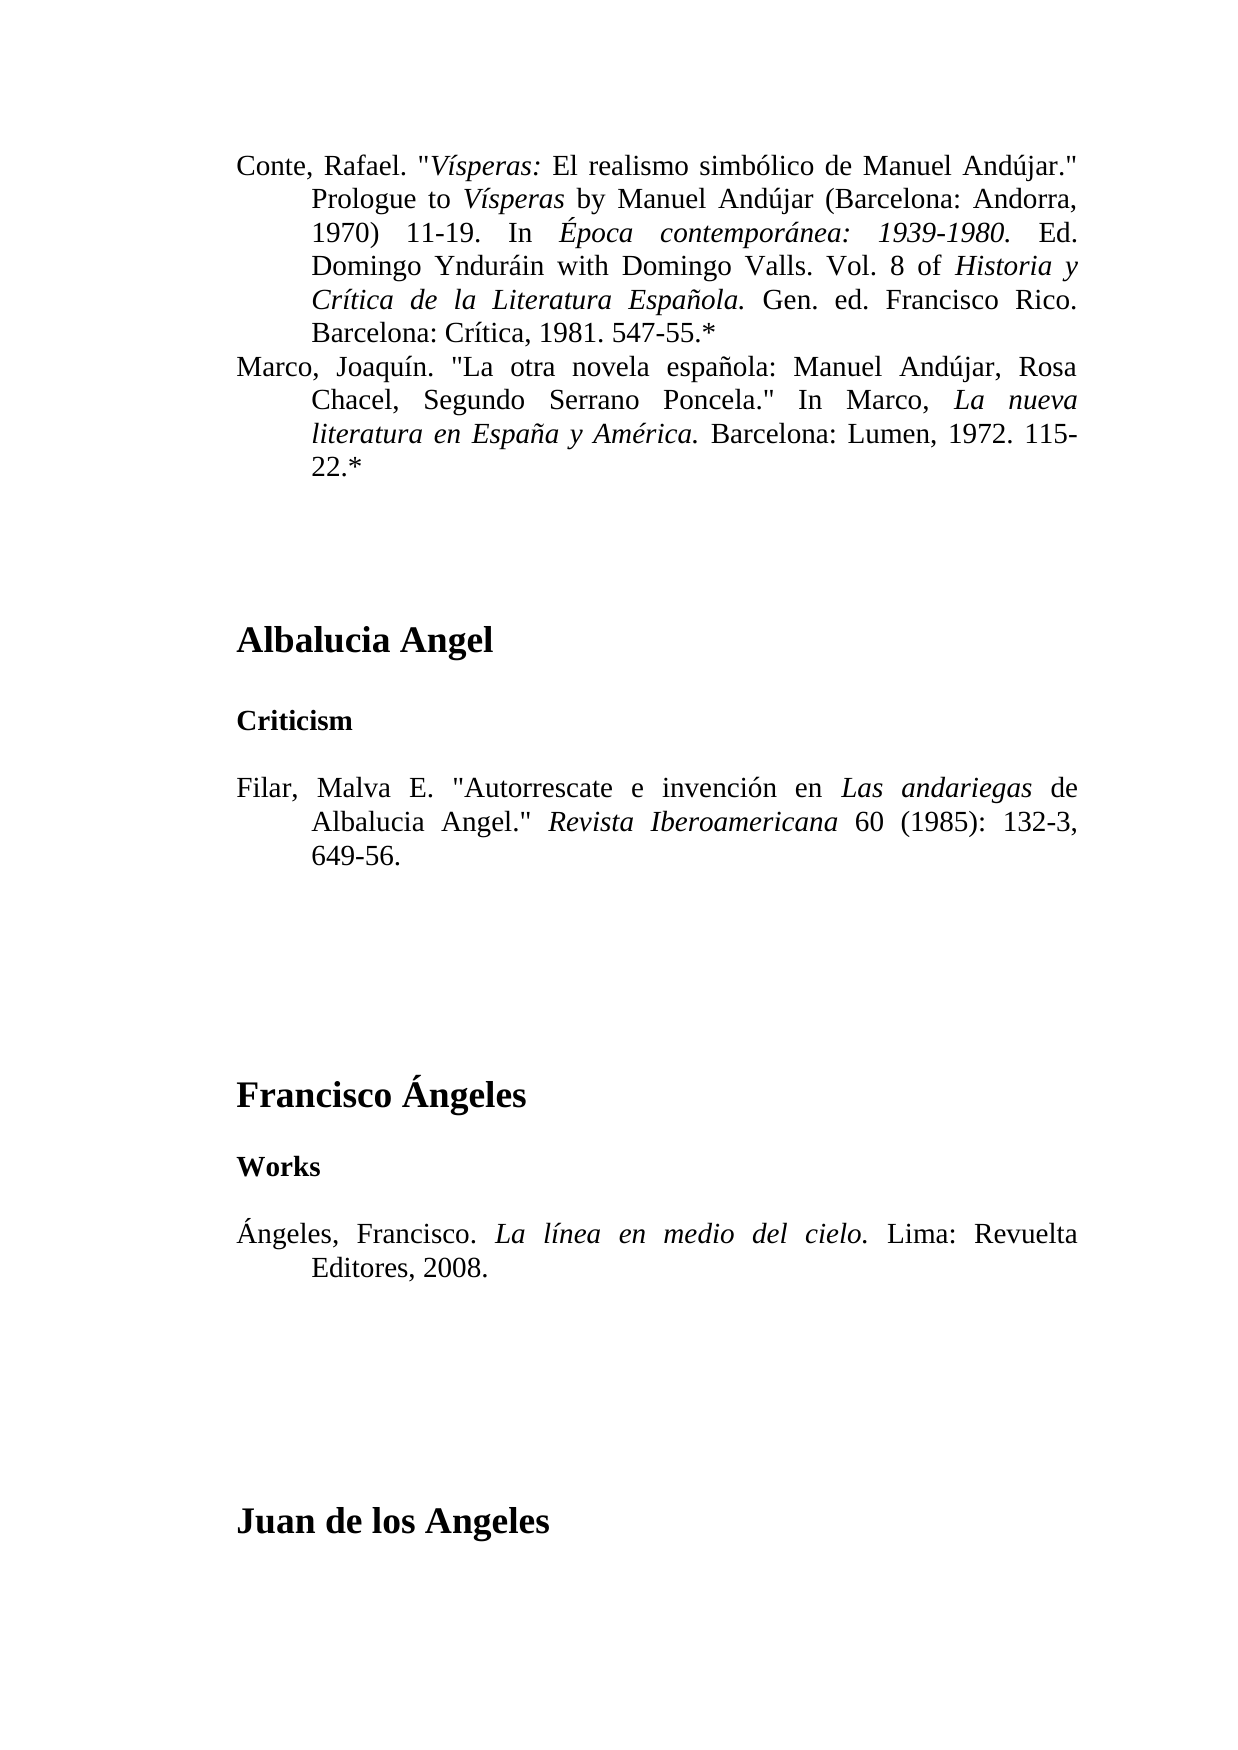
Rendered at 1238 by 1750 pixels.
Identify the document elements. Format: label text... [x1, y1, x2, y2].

text Ángeles, Francisco. La línea en medio del cielo. Lima: Revuelta Editores, 2008. [236, 1216, 1078, 1283]
text Marco, Joaquín. "La otra novela española: Manuel Andújar, Rosa Chacel, Segundo Serrano Poncela." In Marco, La nueva literatura en España y América. Barcelona: Lumen, 1972. 115-22.* [236, 349, 1078, 483]
text Albalucia Angel [236, 617, 1078, 660]
text Filar, Malva E. "Autorrescate e invención en Las andariegas de Albalucia Angel." Revista Iberoamericana 60 (1985): 132-3, 649-56. [236, 771, 1078, 871]
text Conte, Rafael. "Vísperas: El realismo simbólico de Manuel Andújar." Prologue to Vísperas by Manuel Andújar (Barcelona: Andorra, 1970) 11-19. In Época contemporánea: 1939-1980. Ed. Domingo Ynduráin with Domingo Valls. Vol. 8 of Historia y Crítica de la Literatura Española. Gen. ed. Francisco Rico. Barcelona: Crítica, 1981. 547-55.* [236, 148, 1078, 349]
text Works [236, 1149, 1078, 1183]
text Francisco Ángeles [236, 1072, 1078, 1116]
text Juan de los Angeles [236, 1499, 1078, 1542]
text Criticism [236, 703, 1078, 737]
